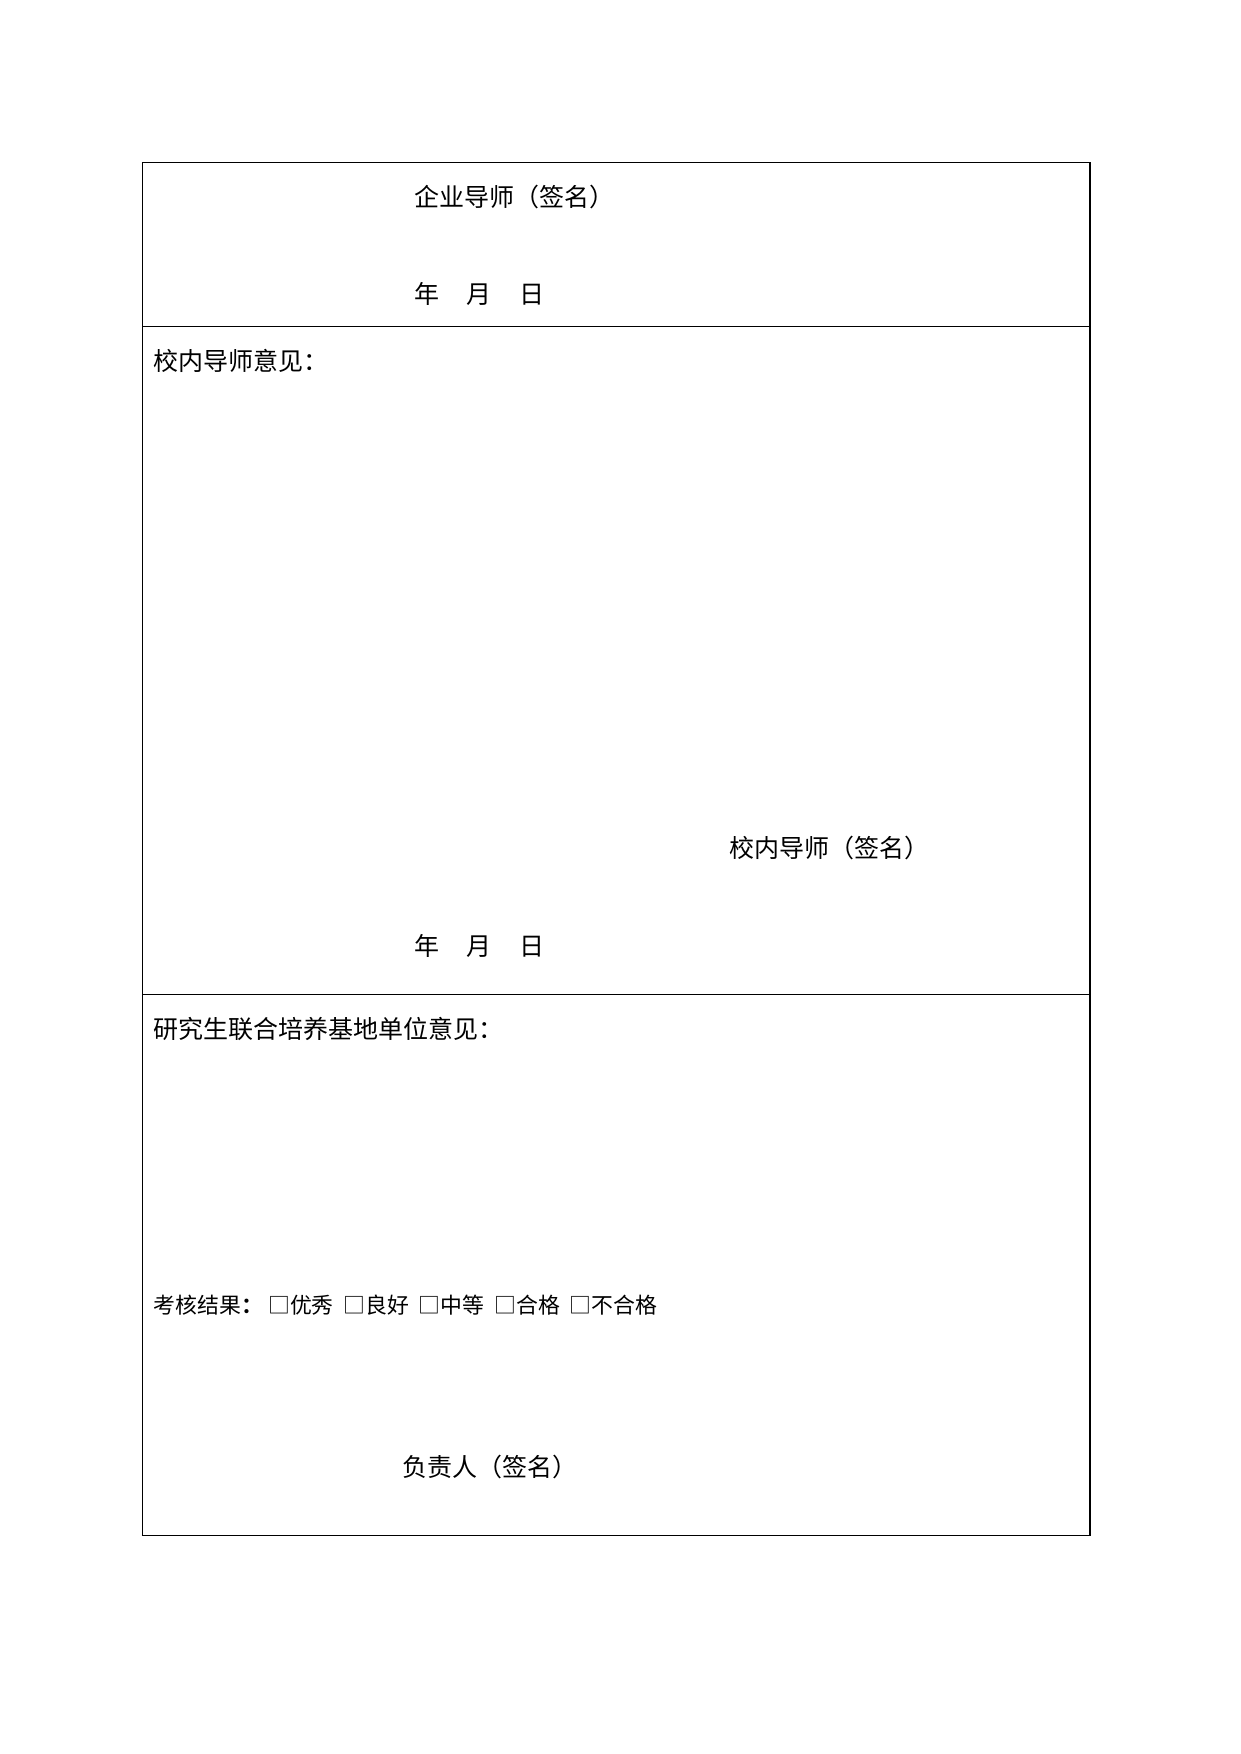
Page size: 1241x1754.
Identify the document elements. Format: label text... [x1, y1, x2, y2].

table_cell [143, 995, 1089, 1535]
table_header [143, 163, 1089, 326]
table_cell 校内导师意见： 校内导师（签名） 年 月 日 [143, 327, 1089, 994]
